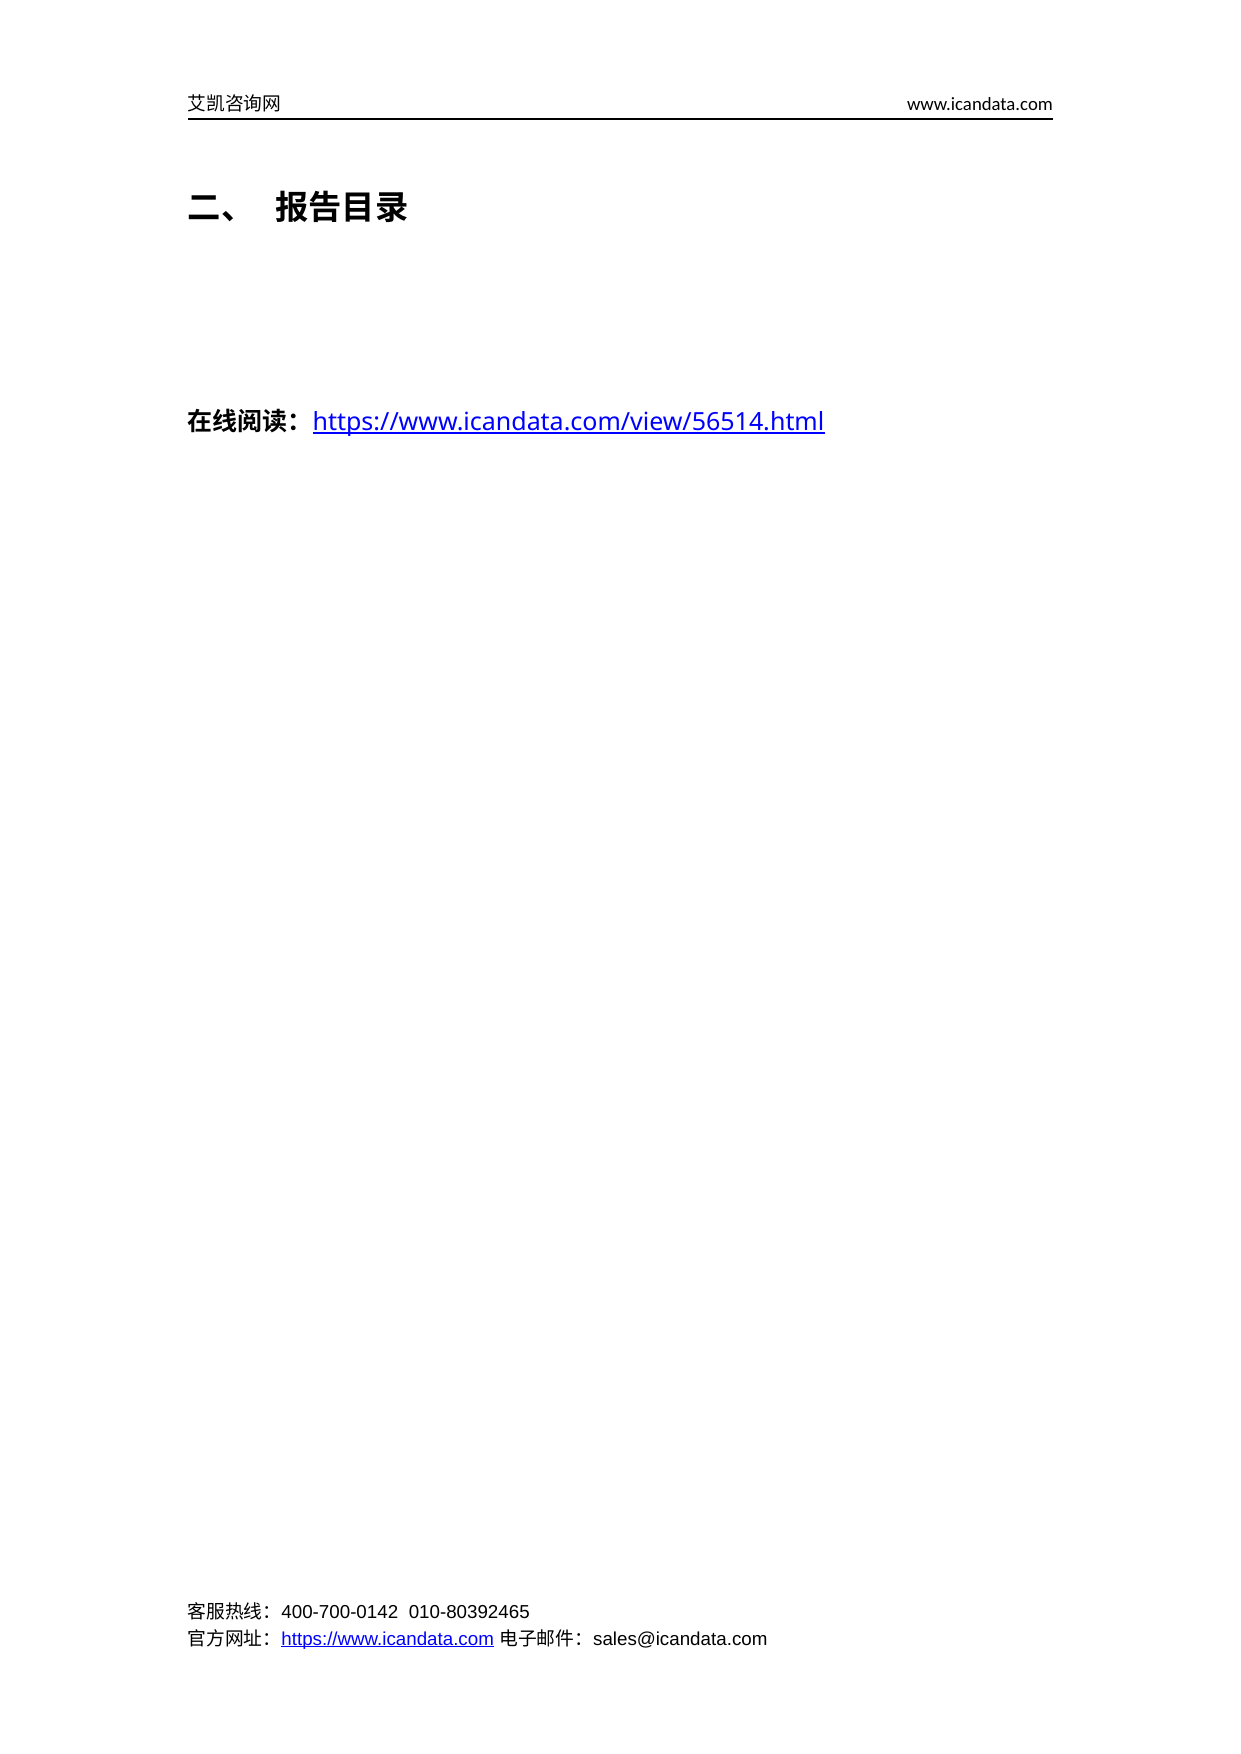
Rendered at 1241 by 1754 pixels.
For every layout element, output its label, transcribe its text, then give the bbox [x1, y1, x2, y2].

text 在线阅读：https://www.icandata.com/view/56514.html [187, 387, 1053, 452]
subtitle 报告目录 [187, 172, 1053, 237]
